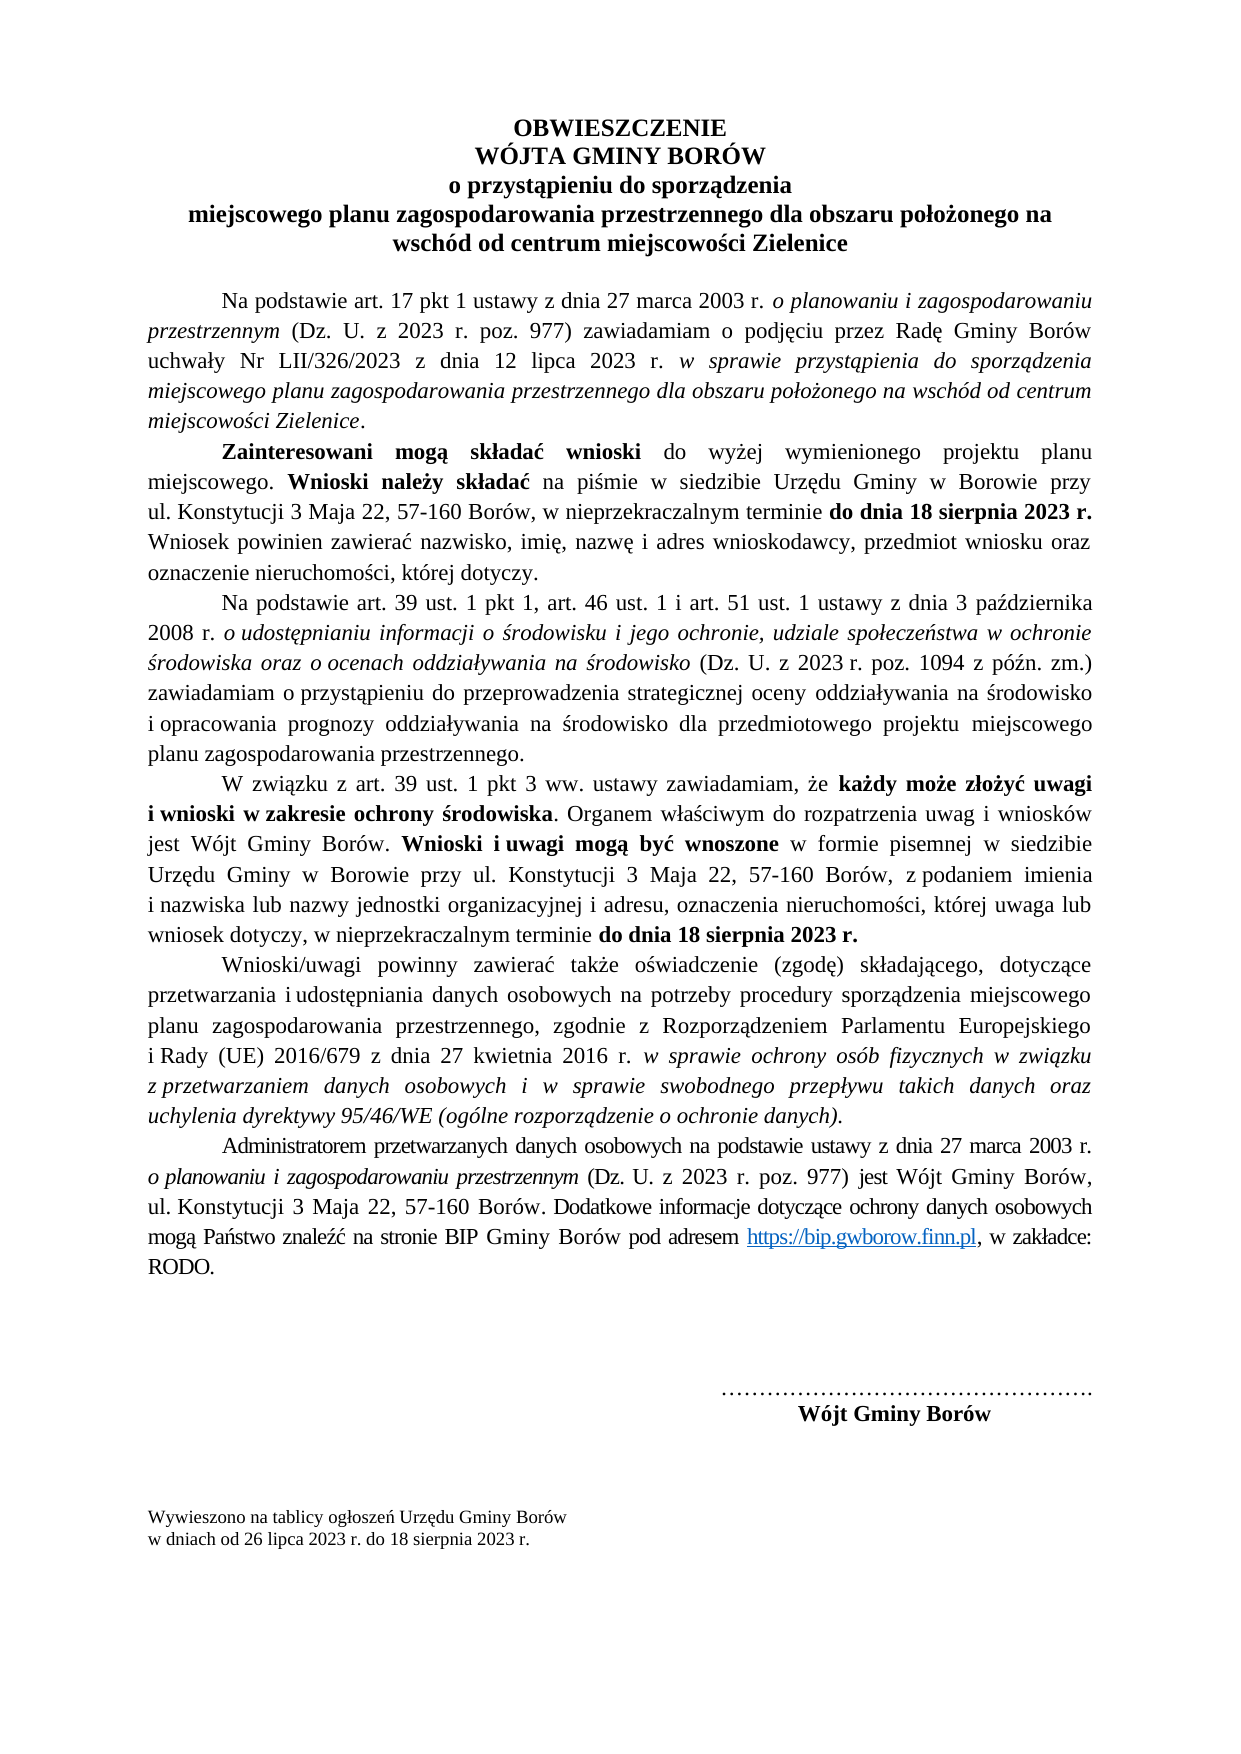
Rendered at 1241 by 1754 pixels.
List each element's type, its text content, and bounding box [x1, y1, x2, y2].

text WÓJTA GMINY BORÓW [148, 141, 1092, 170]
text Wójt Gminy Borów [148, 1401, 1092, 1427]
text Administratorem przetwarzanych danych osobowych na podstawie ustawy z dnia 27 marca 2003 r. o planowaniu i zagospodarowaniu przestrzennym (Dz. U. z 2023 r. poz. 977) jest Wójt Gminy Borów, ul. Konstytucji 3 Maja 22, 57-160 Borów. Dodatkowe informacje dotyczące ochrony danych osobowych mogą Państwo znaleźć na stronie BIP Gminy Borów pod adresem https://bip.gwborow.finn.pl, w zakładce: RODO. [148, 1132, 1092, 1280]
text Wnioski/uwagi powinny zawierać także oświadczenie (zgodę) składającego, dotyczące przetwarzania i udostępniania danych osobowych na potrzeby procedury sporządzenia miejscowego planu zagospodarowania przestrzennego, zgodnie z Rozporządzeniem Parlamentu Europejskiego i Rady (UE) 2016/679 z dnia 27 kwietnia 2016 r. w sprawie ochrony osób fizycznych w związku z przetwarzaniem danych osobowych i w sprawie swobodnego przepływu takich danych oraz uchylenia dyrektywy 95/46/WE (ogólne rozporządzenie o ochronie danych). [148, 951, 1092, 1129]
text Zainteresowani mogą składać wnioski do wyżej wymienionego projektu planu miejscowego. Wnioski należy składać na piśmie w siedzibie Urzędu Gminy w Borowie przy ul. Konstytucji 3 Maja 22, 57-160 Borów, w nieprzekraczalnym terminie do dnia 18 sierpnia 2023 r. Wniosek powinien zawierać nazwisko, imię, nazwę i adres wnioskodawcy, przedmiot wniosku oraz oznaczenie nieruchomości, której dotyczy. [148, 438, 1092, 585]
text Wywieszono na tablicy ogłoszeń Urzędu Gminy Borów w dniach od 26 lipca 2023 r. do 18 sierpnia 2023 r. [148, 1506, 1092, 1549]
text …………………………………………. [148, 1374, 1092, 1401]
text OBWIESZCZENIE [148, 113, 1092, 141]
text o przystąpieniu do sporządzenia miejscowego planu zagospodarowania przestrzennego dla obszaru położonego na wschód od centrum miejscowości Zielenice [148, 170, 1092, 256]
text Na podstawie art. 17 pkt 1 ustawy z dnia 27 marca 2003 r. o planowaniu i zagospodarowaniu przestrzennym (Dz. U. z 2023 r. poz. 977) zawiadamiam o podjęciu przez Radę Gminy Borów uchwały Nr LII/326/2023 z dnia 12 lipca 2023 r. w sprawie przystąpienia do sporządzenia miejscowego planu zagospodarowania przestrzennego dla obszaru położonego na wschód od centrum miejscowości Zielenice. [148, 287, 1092, 377]
text Na podstawie art. 39 ust. 1 pkt 1, art. 46 ust. 1 i art. 51 ust. 1 ustawy z dnia 3 października 2008 r. o udostępnianiu informacji o środowisku i jego ochronie, udziale społeczeństwa w ochronie środowiska oraz o ocenach oddziaływania na środowisko (Dz. U. z 2023 r. poz. 1094 z późn. zm.) zawiadamiam o przystąpieniu do przeprowadzenia strategicznej oceny oddziaływania na środowisko i opracowania prognozy oddziaływania na środowisko dla przedmiotowego projektu miejscowego planu zagospodarowania przestrzennego. [148, 589, 1092, 766]
text Na podstawie art. 17 pkt 1 ustawy z dnia 27 marca 2003 r. o planowaniu i zagospodarowaniu przestrzennym (Dz. U. z 2023 r. poz. 977) zawiadamiam o podjęciu przez Radę Gminy Borów uchwały Nr LII/326/2023 z dnia 12 lipca 2023 r. w sprawie przystąpienia do sporządzenia miejscowego planu zagospodarowania przestrzennego dla obszaru położonego na wschód od centrum miejscowości Zielenice. [148, 404, 1092, 434]
text W związku z art. 39 ust. 1 pkt 3 ww. ustawy zawiadamiam, że każdy może złożyć uwagi i wnioski w zakresie ochrony środowiska. Organem właściwym do rozpatrzenia uwag i wniosków jest Wójt Gminy Borów. Wnioski i uwagi mogą być wnoszone w formie pisemnej w siedzibie Urzędu Gminy w Borowie przy ul. Konstytucji 3 Maja 22, 57-160 Borów, z podaniem imienia i nazwiska lub nazwy jednostki organizacyjnej i adresu, oznaczenia nieruchomości, której uwaga lub wniosek dotyczy, w nieprzekraczalnym terminie do dnia 18 sierpnia 2023 r. [148, 770, 1092, 947]
